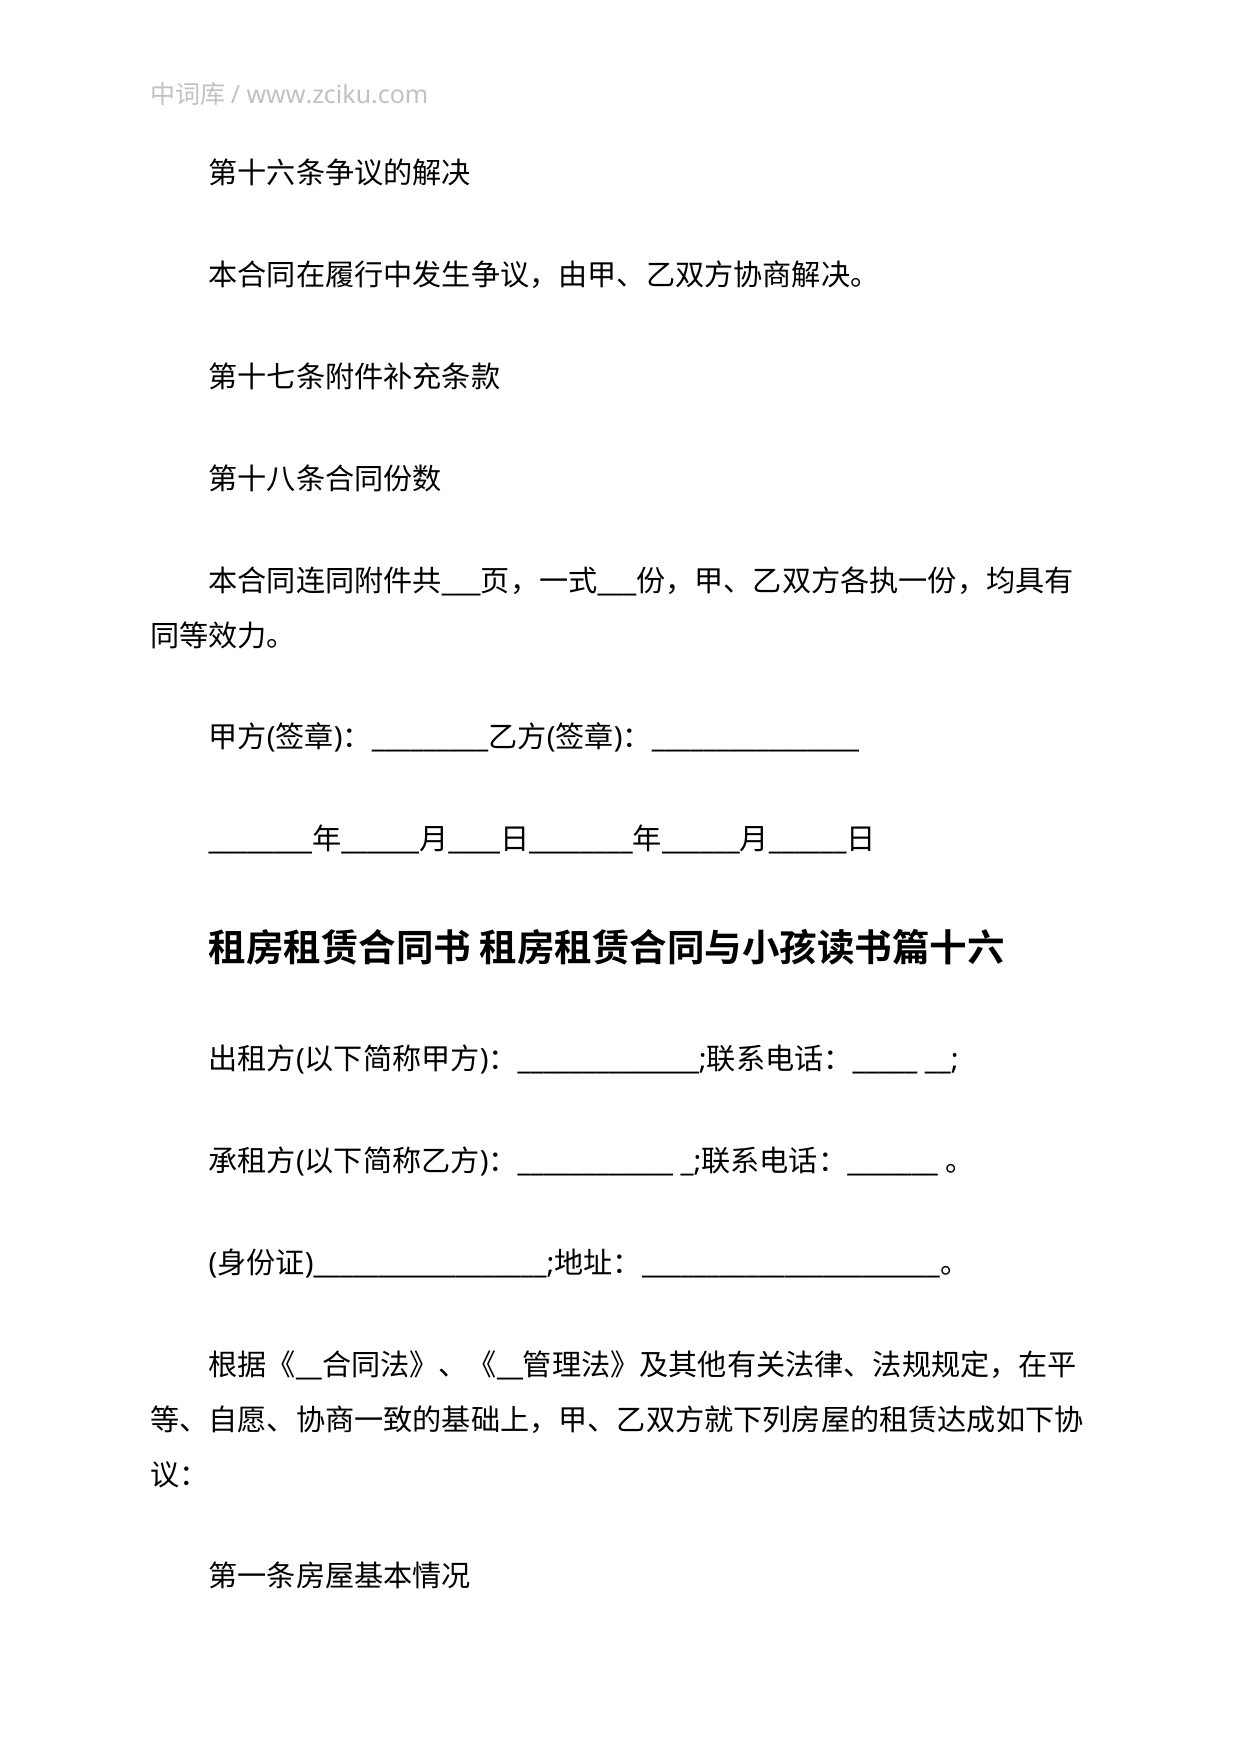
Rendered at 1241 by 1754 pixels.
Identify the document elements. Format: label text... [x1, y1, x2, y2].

text 根据《__合同法》、《__管理法》及其他有关法律、法规规定，在平等、自愿、协商一致的基础上，甲、乙双方就下列房屋的租赁达成如下协议： [150, 1341, 1090, 1493]
text 出租方(以下简称甲方)：______________;联系电话：_____ __; [150, 1035, 1090, 1078]
text ________年______月____日________年______月______日 [150, 816, 1090, 858]
text 承租方(以下简称乙方)：____________ _;联系电话：_______ 。 [150, 1137, 1090, 1179]
text (身份证)__________________;地址：_______________________。 [150, 1239, 1090, 1282]
text 本合同在履行中发生争议，由甲、乙双方协商解决。 [150, 252, 1090, 294]
text 甲方(签章)：_________乙方(签章)：________________ [150, 714, 1090, 756]
text 租房租赁合同书 租房租赁合同与小孩读书篇十六 [150, 918, 1090, 972]
text 第十八条合同份数 [150, 455, 1090, 498]
text 第十七条附件补充条款 [150, 353, 1090, 396]
text 第十六条争议的解决 [150, 150, 1090, 192]
text 第一条房屋基本情况 [150, 1553, 1090, 1595]
text 本合同连同附件共___页，一式___份，甲、乙双方各执一份，均具有同等效力。 [150, 557, 1090, 654]
